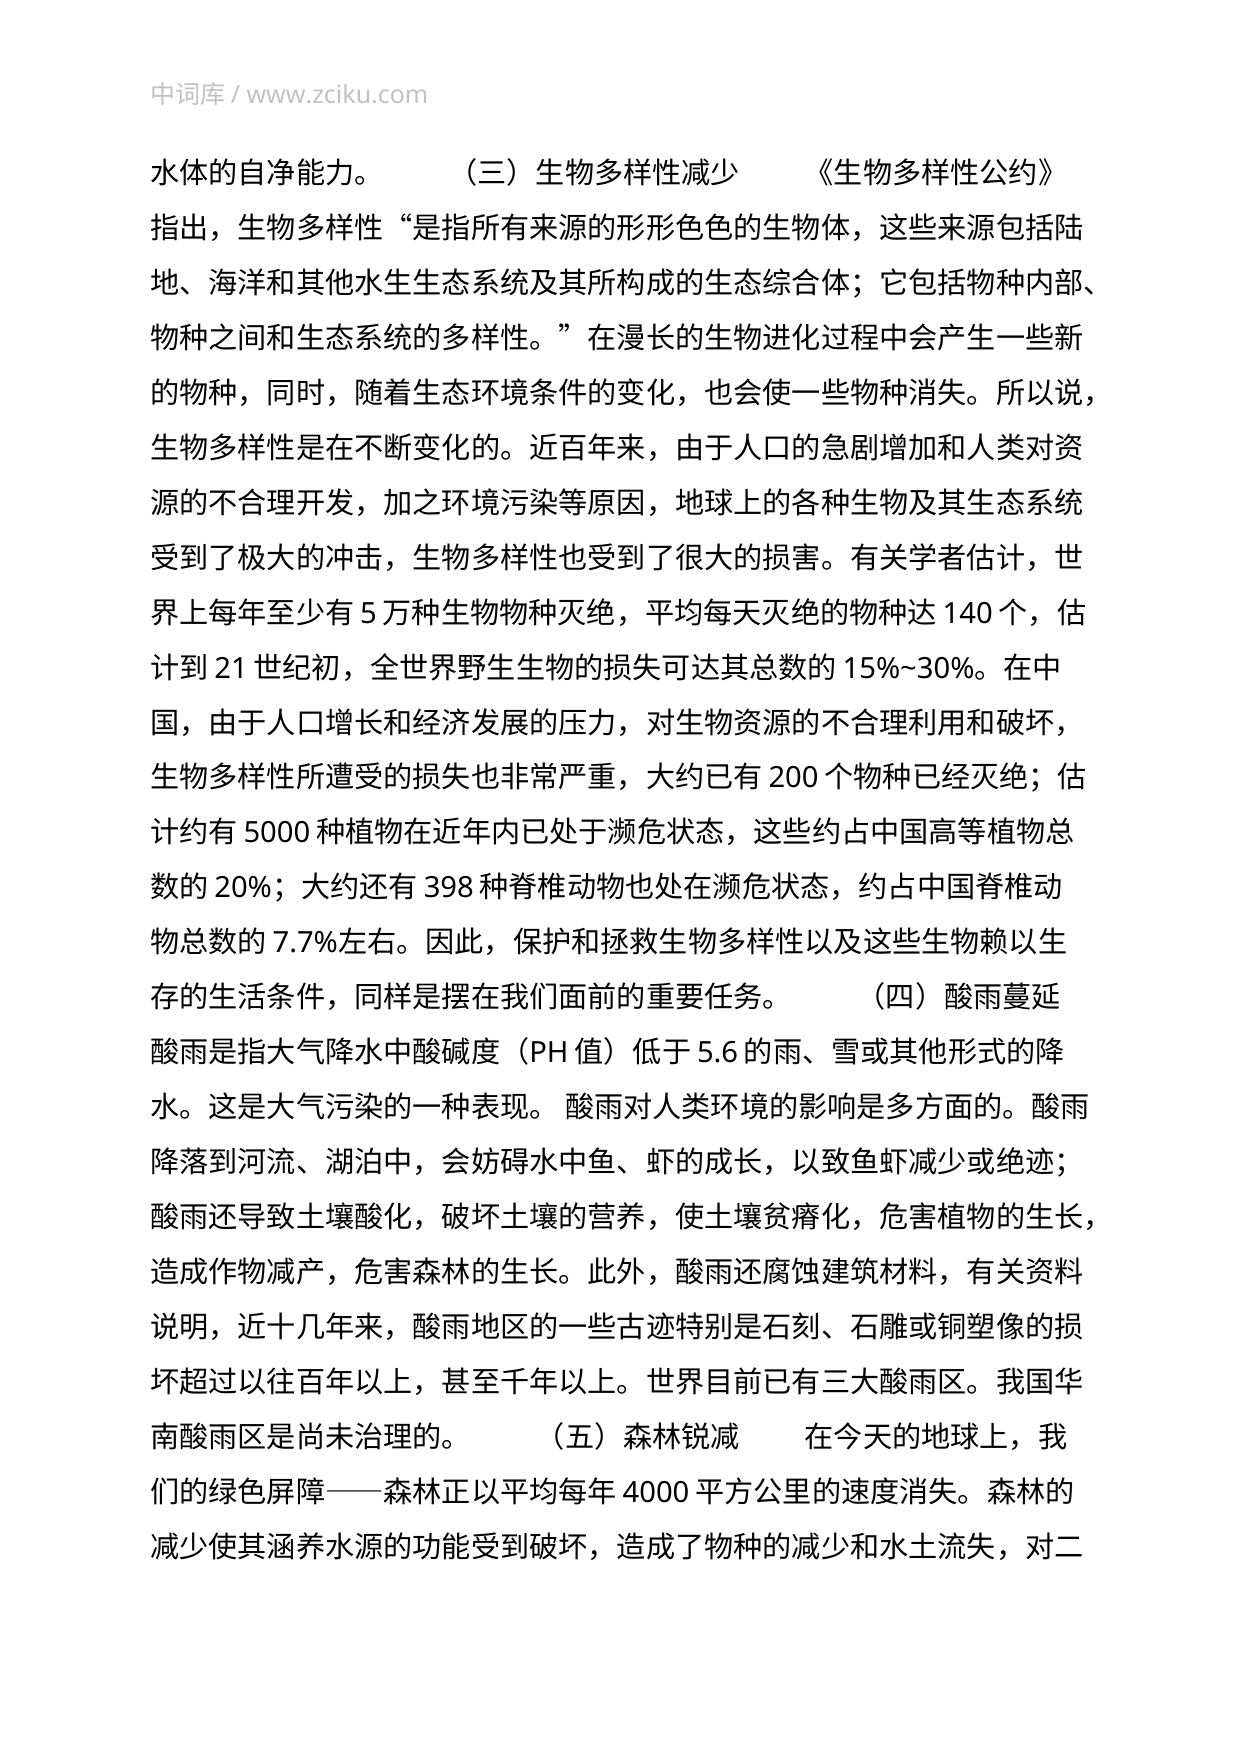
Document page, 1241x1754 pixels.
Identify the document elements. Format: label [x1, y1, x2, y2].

text [150, 150, 1090, 1566]
